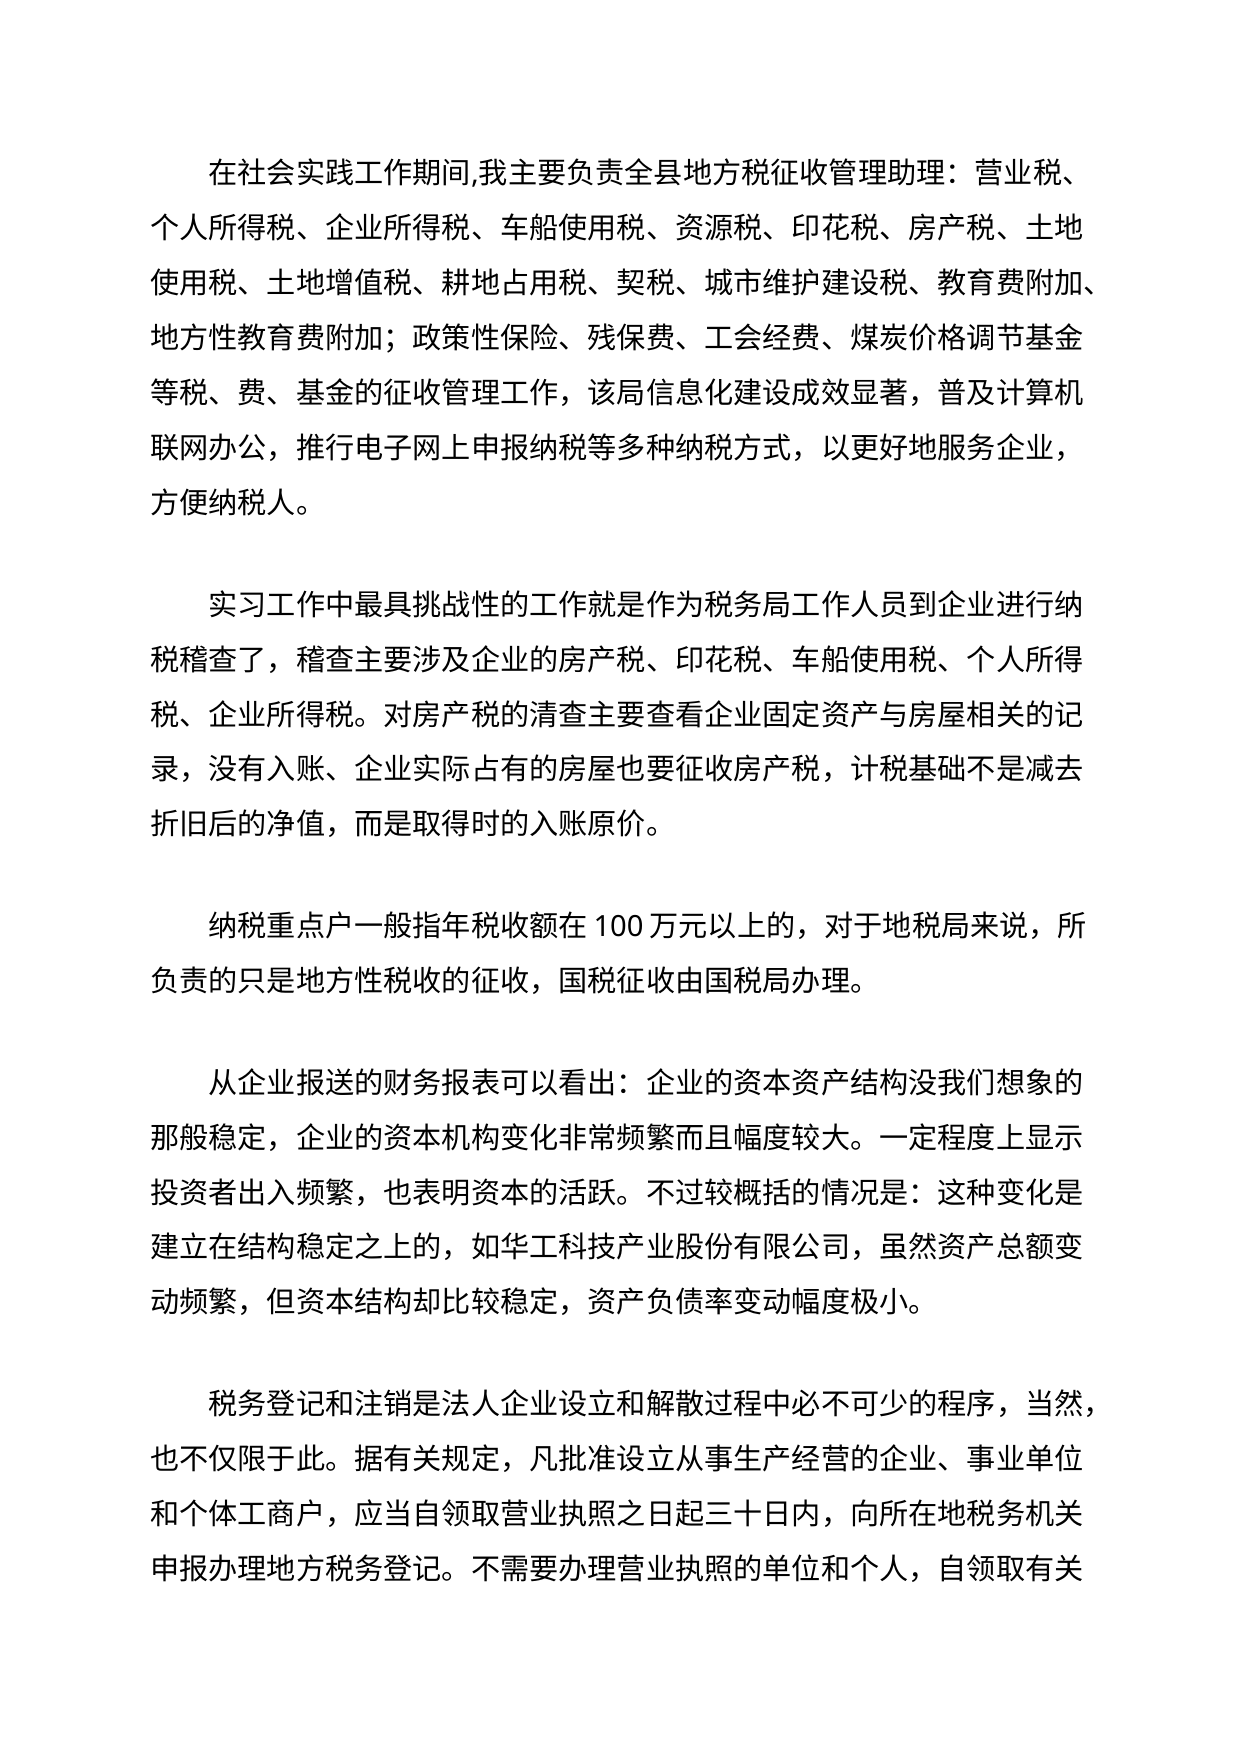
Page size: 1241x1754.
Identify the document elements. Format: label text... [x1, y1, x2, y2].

text 纳税重点户一般指年税收额在100万元以上的，对于地税局来说，所负责的只是地方性税收的征收，国税征收由国税局办理。 [150, 903, 1090, 1000]
text 实习工作中最具挑战性的工作就是作为税务局工作人员到企业进行纳税稽查了，稽查主要涉及企业的房产税、印花税、车船使用税、个人所得税、企业所得税。对房产税的清查主要查看企业固定资产与房屋相关的记录，没有入账、企业实际占有的房屋也要征收房产税，计税基础不是减去折旧后的净值，而是取得时的入账原价。 [150, 581, 1090, 843]
text 在社会实践工作期间,我主要负责全县地方税征收管理助理：营业税、个人所得税、企业所得税、车船使用税、资源税、印花税、房产税、土地使用税、土地增值税、耕地占用税、契税、城市维护建设税、教育费附加、地方性教育费附加；政策性保险、残保费、工会经费、煤炭价格调节基金等税、费、基金的征收管理工作，该局信息化建设成效显著，普及计算机联网办公，推行电子网上申报纳税等多种纳税方式，以更好地服务企业，方便纳税人。 [150, 150, 1090, 522]
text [150, 1381, 1090, 1588]
text 从企业报送的财务报表可以看出：企业的资本资产结构没我们想象的那般稳定，企业的资本机构变化非常频繁而且幅度较大。一定程度上显示投资者出入频繁，也表明资本的活跃。不过较概括的情况是：这种变化是建立在结构稳定之上的，如华工科技产业股份有限公司，虽然资产总额变动频繁，但资本结构却比较稳定，资产负债率变动幅度极小。 [150, 1059, 1090, 1321]
